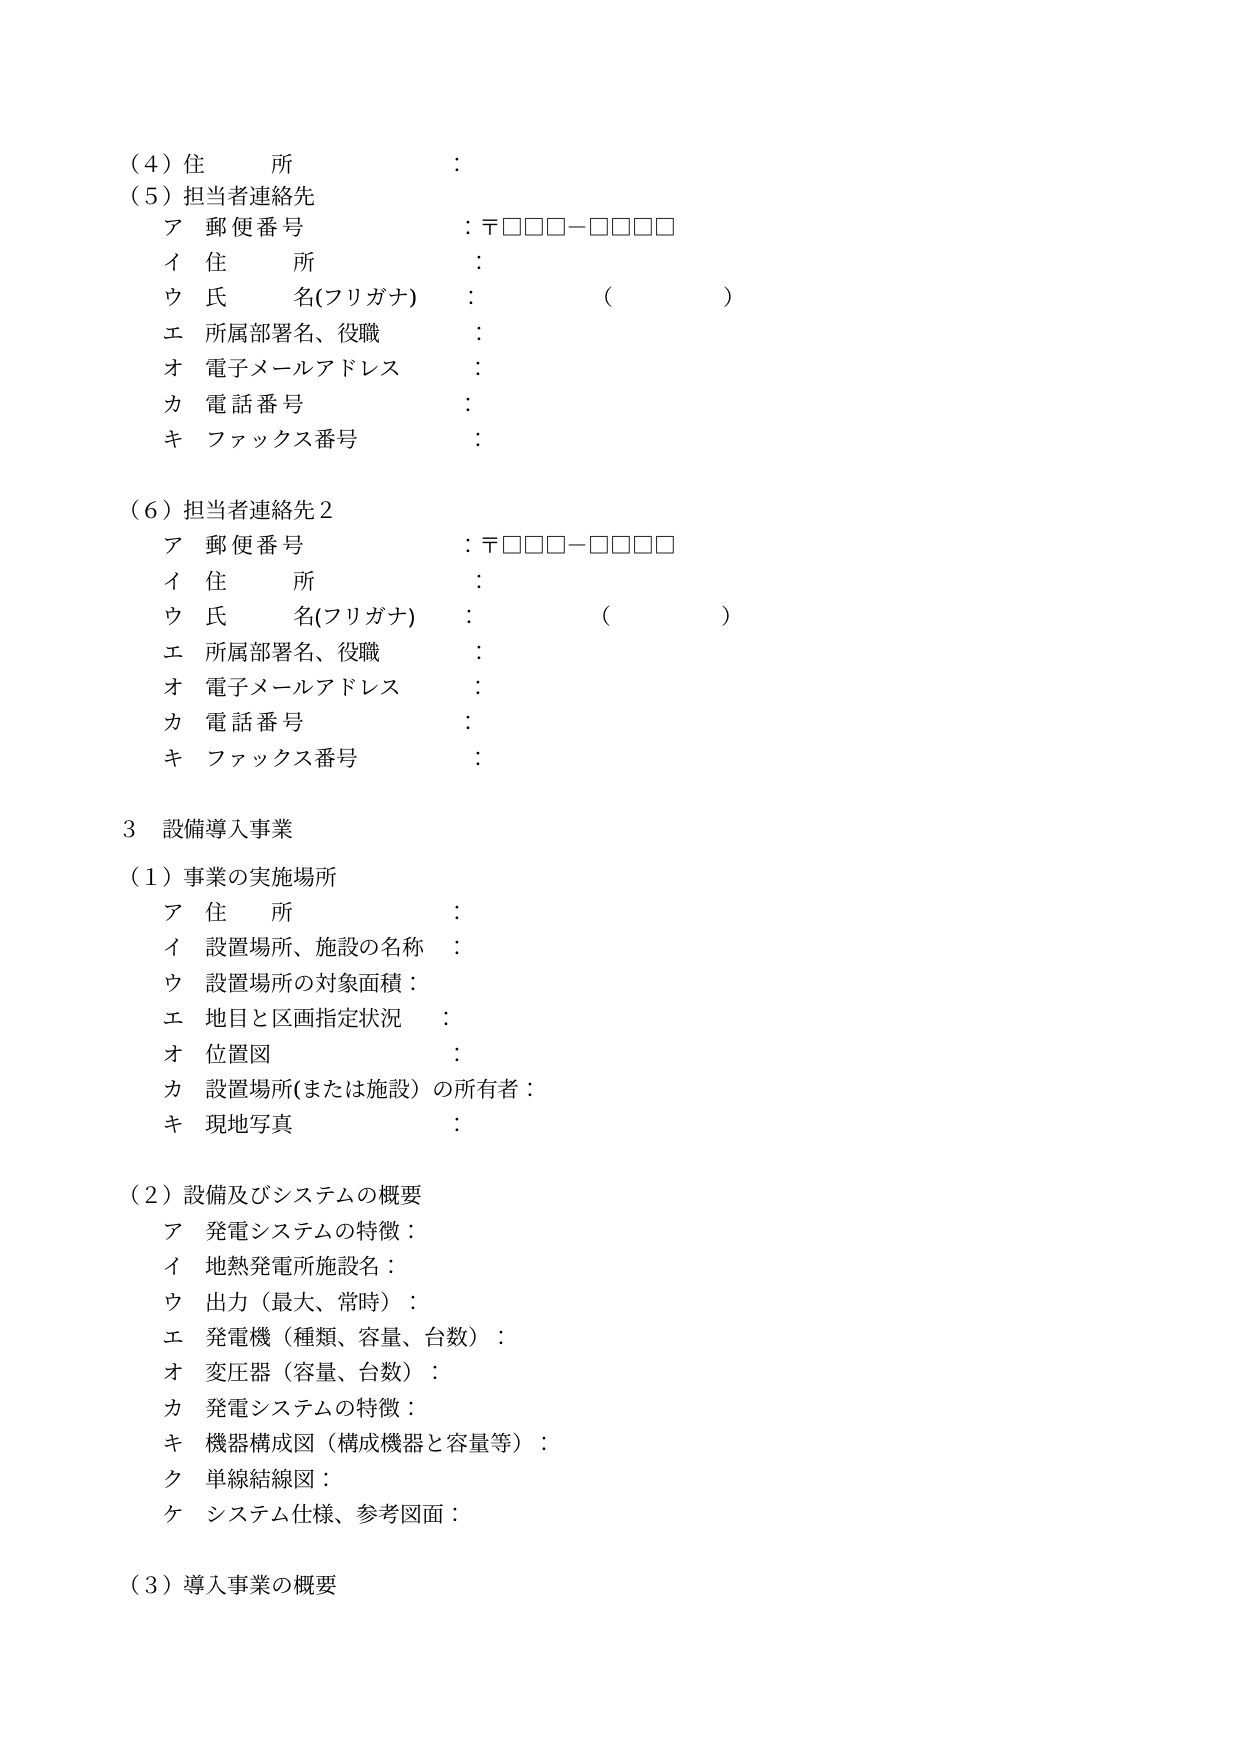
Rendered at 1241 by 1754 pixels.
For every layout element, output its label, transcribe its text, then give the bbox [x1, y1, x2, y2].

text キ ファックス番号 ： [118, 738, 1122, 773]
text ウ 出力（最大、常時）： [118, 1282, 1122, 1317]
text ア 住 所 ： [118, 892, 1122, 927]
text イ 住 所 ： [118, 242, 1122, 277]
text オ 位置図 ： [118, 1034, 1122, 1069]
text オ 電子メールアドレス ： [118, 348, 1122, 384]
text エ 地目と区画指定状況 ： [118, 998, 1122, 1034]
text イ 住 所 ： [118, 561, 1122, 596]
text イ 設置場所、施設の名称 ： [118, 927, 1122, 963]
text （５）担当者連絡先 [118, 179, 1122, 211]
text ク 単線結線図： [118, 1459, 1122, 1494]
text キ 機器構成図（構成機器と容量等）： [118, 1423, 1122, 1459]
text カ 設置場所(または施設）の所有者： [118, 1069, 1122, 1104]
text ウ 氏 名(フリガナ) ： （ ） [118, 277, 1122, 313]
text エ 所属部署名、役職 ： [118, 632, 1122, 667]
text （３）導入事業の概要 [118, 1565, 1122, 1600]
text （４）住 所 ： [118, 148, 1122, 179]
text （６）担当者連絡先２ [118, 490, 1122, 525]
text カ 電話番号 ： [118, 384, 1122, 419]
text ウ 設置場所の対象面積： [118, 963, 1122, 998]
text オ 変圧器（容量、台数）： [118, 1352, 1122, 1388]
text キ 現地写真 ： [118, 1104, 1122, 1140]
text キ ファックス番号 ： [118, 419, 1122, 454]
text エ 発電機（種類、容量、台数）： [118, 1317, 1122, 1352]
text （１）事業の実施場所 [118, 857, 1122, 892]
text カ 電話番号 ： [118, 702, 1122, 738]
text ３ 設備導入事業 [118, 809, 1122, 844]
text ウ 氏 名(フリガナ) ： （ ） [118, 596, 1122, 632]
text ケ システム仕様、参考図面： [118, 1494, 1122, 1529]
text ア 郵便番号 ：〒□□□－□□□□ [118, 211, 1122, 242]
text イ 地熱発電所施設名： [118, 1246, 1122, 1282]
text カ 発電システムの特徴： [118, 1388, 1122, 1423]
text オ 電子メールアドレス ： [118, 667, 1122, 702]
text ア 発電システムの特徴： [118, 1211, 1122, 1246]
text ア 郵便番号 ：〒□□□－□□□□ [118, 525, 1122, 561]
text エ 所属部署名、役職 ： [118, 313, 1122, 348]
text （２）設備及びシステムの概要 [118, 1175, 1122, 1211]
